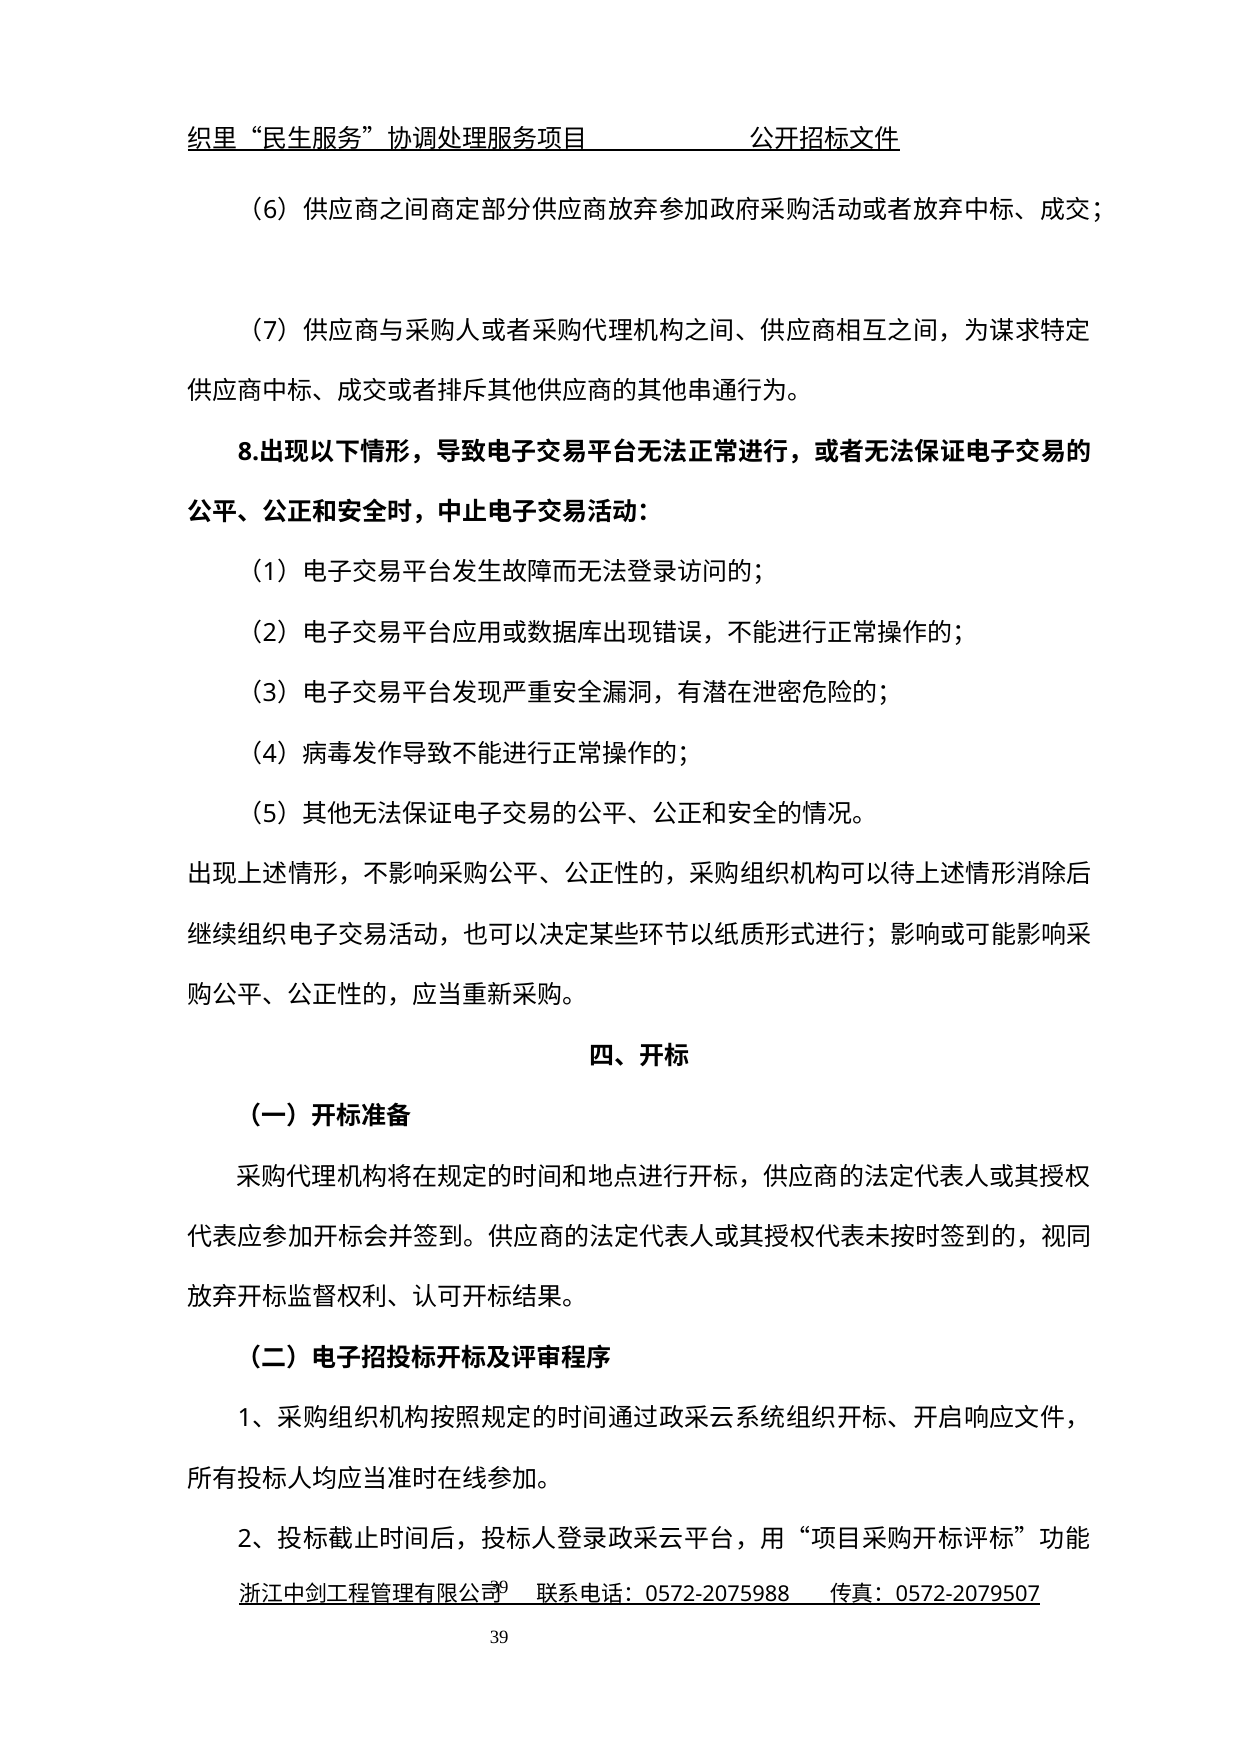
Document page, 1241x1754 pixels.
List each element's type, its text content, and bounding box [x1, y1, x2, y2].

text 出现上述情形，不影响采购公平、公正性的，采购组织机构可以待上述情形消除后继续组织电子交易活动，也可以决定某些环节以纸质形式进行；影响或可能影响采购公平、公正性的，应当重新采购。 [187, 834, 1092, 1016]
text （5）其他无法保证电子交易的公平、公正和安全的情况。 [187, 774, 1092, 834]
text 8.出现以下情形，导致电子交易平台无法正常进行，或者无法保证电子交易的公平、公正和安全时，中止电子交易活动： [187, 412, 1092, 532]
text （4）病毒发作导致不能进行正常操作的； [187, 714, 1092, 774]
text 采购代理机构将在规定的时间和地点进行开标，供应商的法定代表人或其授权代表应参加开标会并签到。供应商的法定代表人或其授权代表未按时签到的，视同放弃开标监督权利、认可开标结果。 [187, 1137, 1092, 1318]
text （1）电子交易平台发生故障而无法登录访问的； [187, 532, 1092, 593]
text （6）供应商之间商定部分供应商放弃参加政府采购活动或者放弃中标、成交； [187, 170, 1092, 291]
text （3）电子交易平台发现严重安全漏洞，有潜在泄密危险的； [187, 653, 1092, 714]
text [187, 1499, 1092, 1559]
text （2）电子交易平台应用或数据库出现错误，不能进行正常操作的； [187, 593, 1092, 653]
text （二）电子招投标开标及评审程序 [187, 1318, 1092, 1378]
text （一）开标准备 [187, 1076, 1092, 1137]
text 1、采购组织机构按照规定的时间通过政采云系统组织开标、开启响应文件，所有投标人均应当准时在线参加。 [187, 1378, 1092, 1499]
text （7）供应商与采购人或者采购代理机构之间、供应商相互之间，为谋求特定供应商中标、成交或者排斥其他供应商的其他串通行为。 [187, 291, 1092, 412]
text 四、开标 [187, 1016, 1092, 1076]
